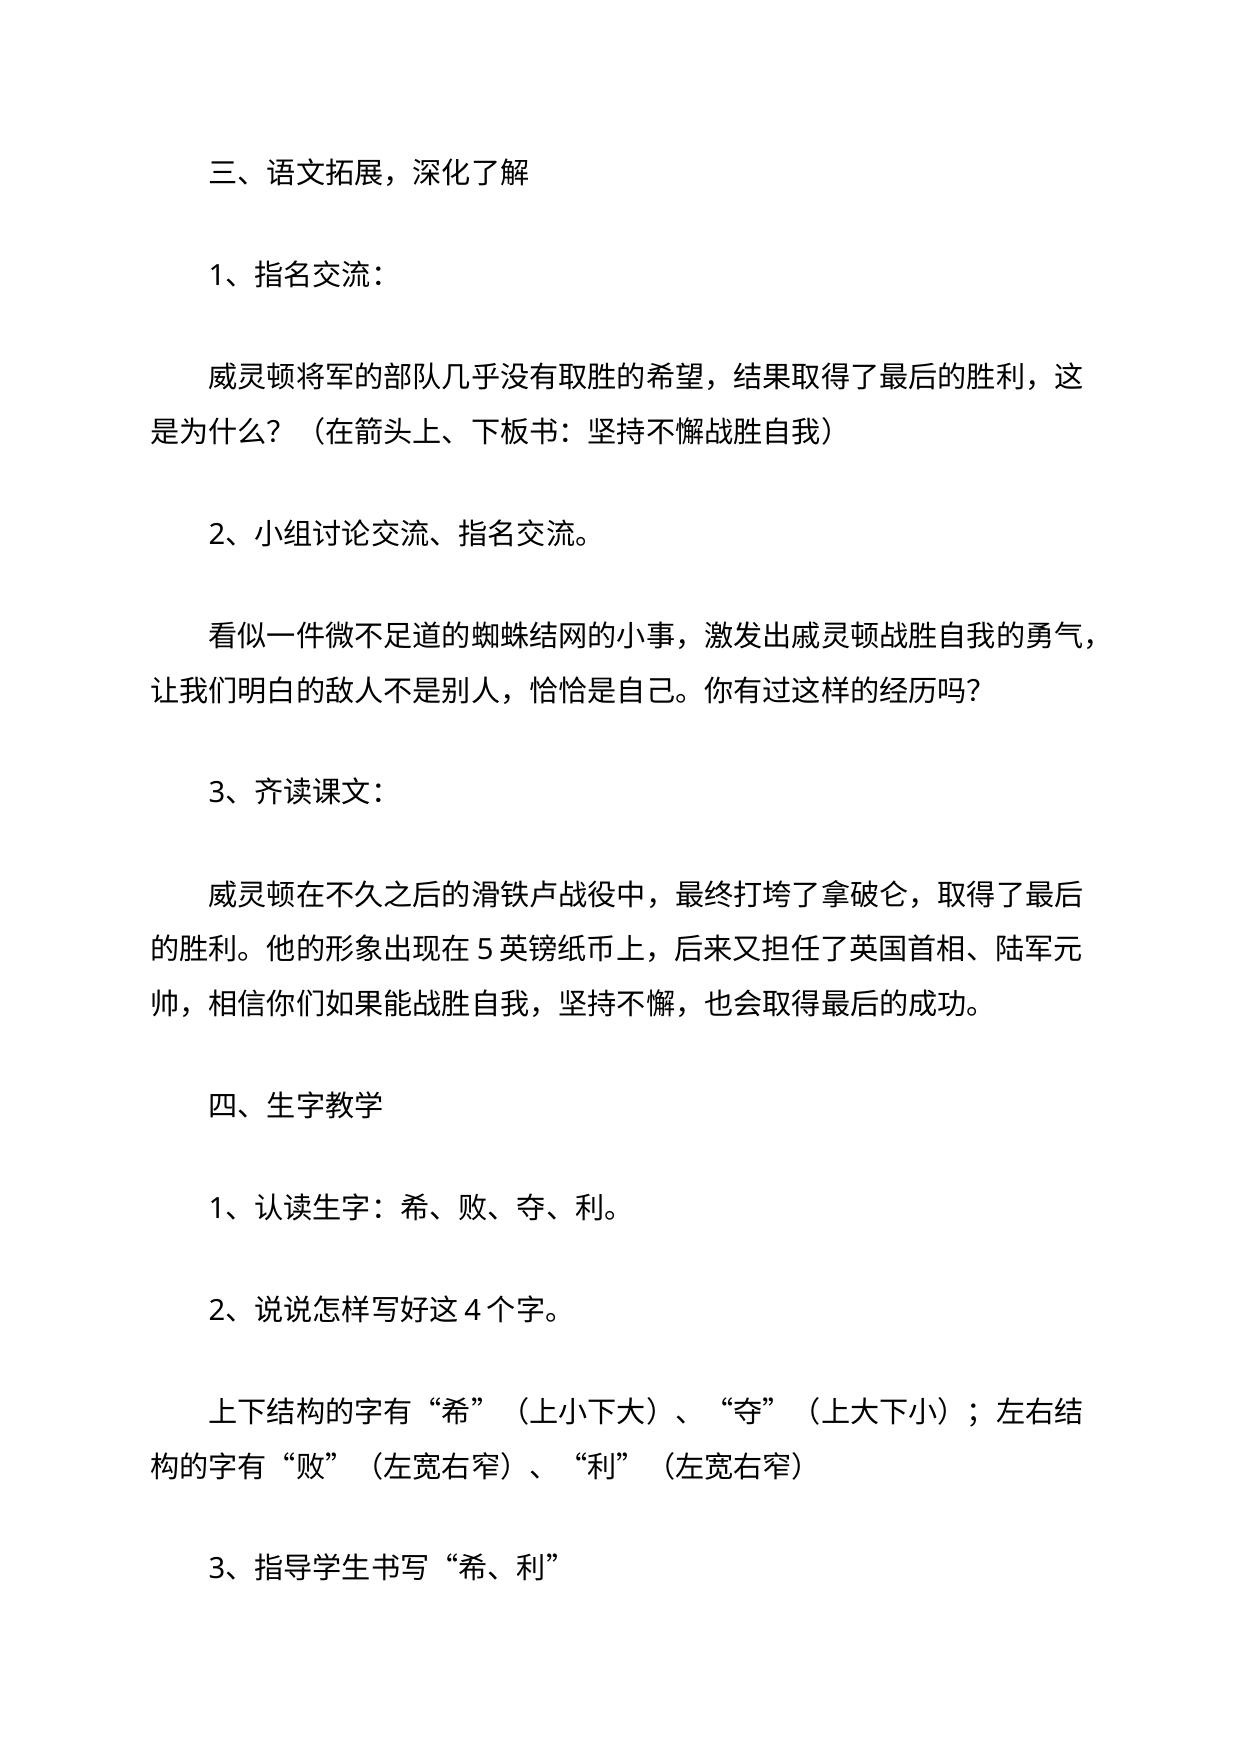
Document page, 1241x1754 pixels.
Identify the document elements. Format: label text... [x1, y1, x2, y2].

text 威灵顿将军的部队几乎没有取胜的希望，结果取得了最后的胜利，这是为什么？（在箭头上、下板书：坚持不懈战胜自我） [150, 354, 1090, 451]
text 四、生字教学 [150, 1083, 1090, 1125]
text 1、认读生字：希、败、夺、利。 [150, 1184, 1090, 1227]
text 威灵顿在不久之后的滑铁卢战役中，最终打垮了拿破仑，取得了最后的胜利。他的形象出现在5英镑纸币上，后来又担任了英国首相、陆军元帅，相信你们如果能战胜自我，坚持不懈，也会取得最后的成功。 [150, 871, 1090, 1023]
text 看似一件微不足道的蜘蛛结网的小事，激发出戚灵顿战胜自我的勇气，让我们明白的敌人不是别人，恰恰是自己。你有过这样的经历吗？ [150, 612, 1090, 709]
text 2、小组讨论交流、指名交流。 [150, 510, 1090, 553]
text 3、指导学生书写“希、利” [150, 1545, 1090, 1587]
text 三、语文拓展，深化了解 [150, 150, 1090, 192]
text 1、指名交流： [150, 252, 1090, 294]
text 上下结构的字有“希”（上小下大）、“夺”（上大下小）；左右结构的字有“败”（左宽右窄）、“利”（左宽右窄） [150, 1388, 1090, 1486]
text 2、说说怎样写好这4个字。 [150, 1286, 1090, 1329]
text 3、齐读课文： [150, 769, 1090, 811]
